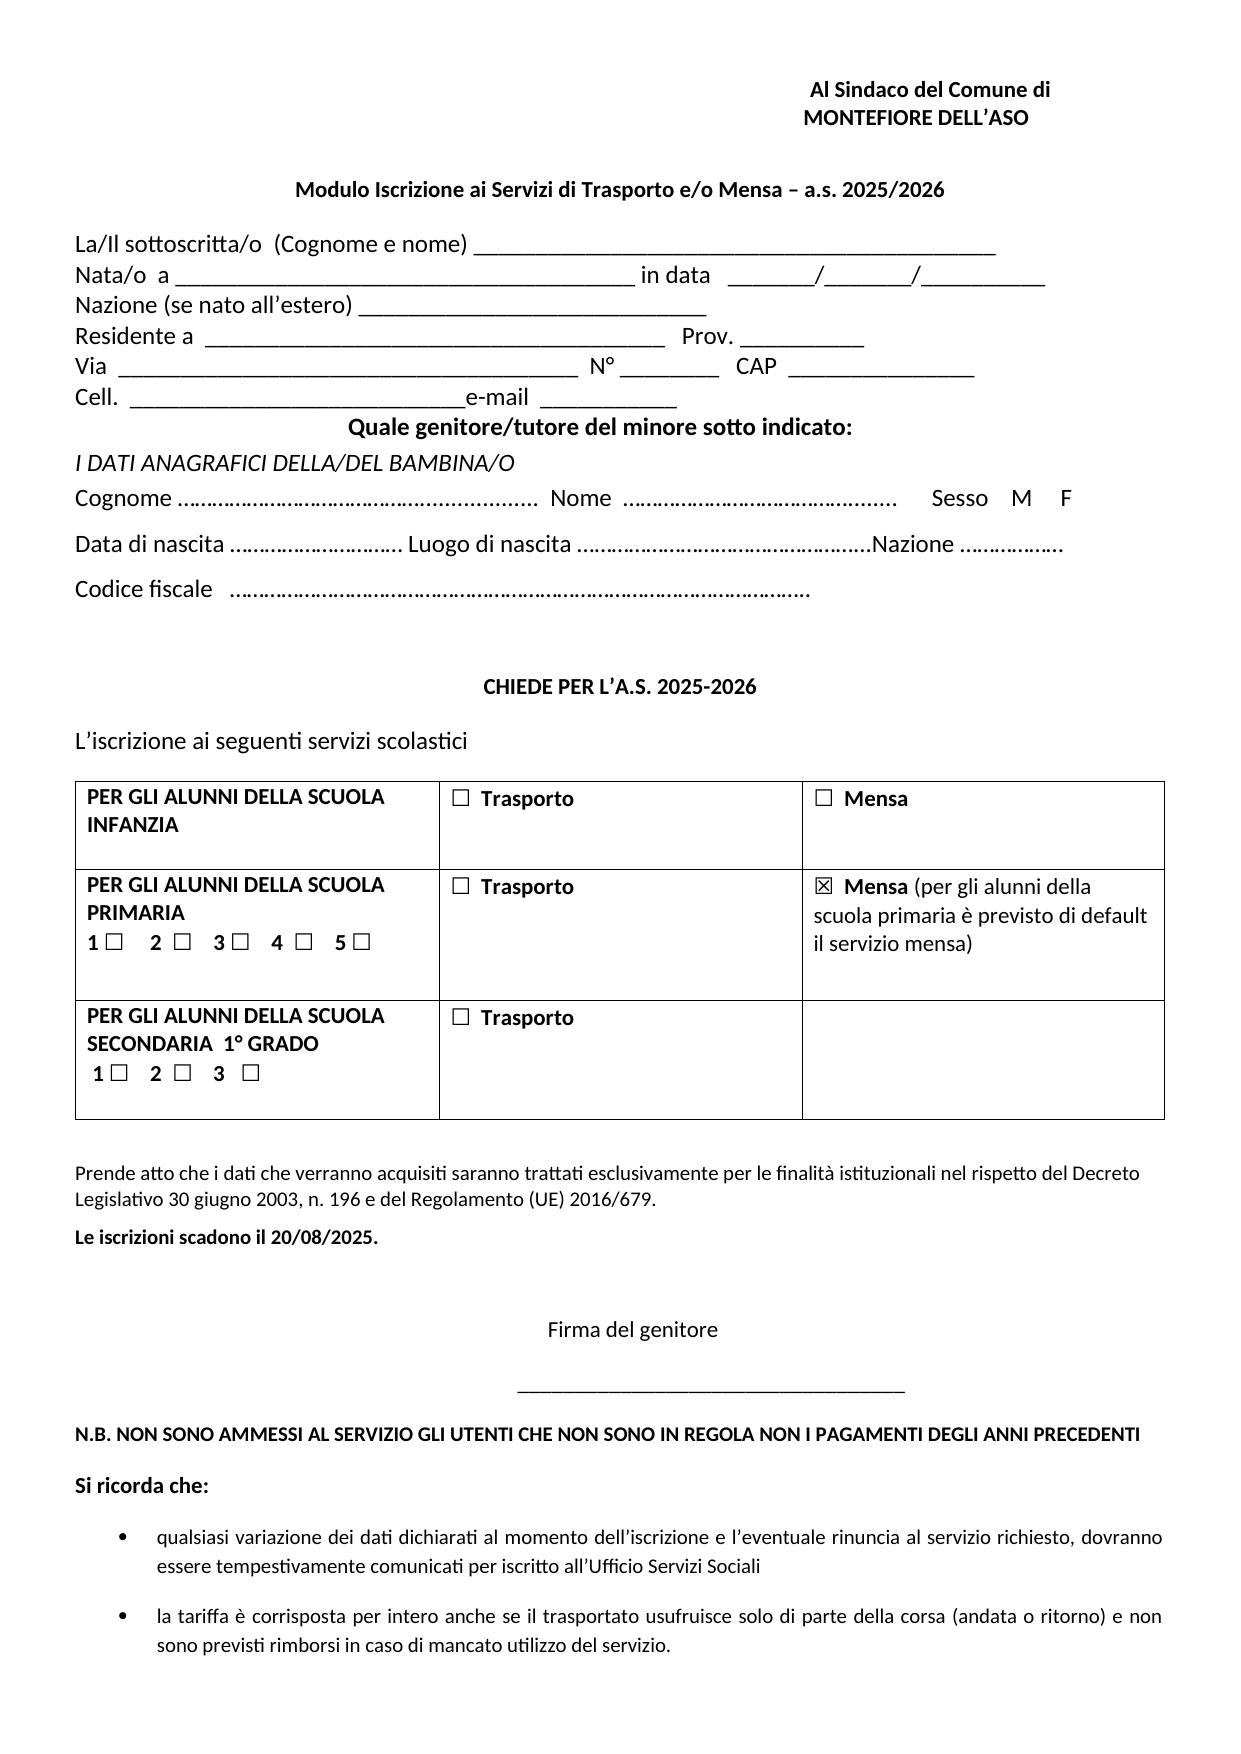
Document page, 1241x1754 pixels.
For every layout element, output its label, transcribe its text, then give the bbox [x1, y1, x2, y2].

text N.B. NON SONO AMMESSI AL SERVIZIO GLI UTENTI CHE NON SONO IN REGOLA NON I PAGAMENTI DEGLI ANNI PRECEDENTI [75, 1421, 1165, 1446]
text Prende atto che i dati che verranno acquisiti saranno trattati esclusivamente per le finalità istituzionali nel rispetto del Decreto Legislativo 30 giugno 2003, n. 196 e del Regolamento (UE) 2016/679. [75, 1161, 1165, 1211]
text I DATI ANAGRAFICI DELLA/DEL BAMBINA/O [75, 447, 1165, 478]
text Al Sindaco del Comune di [385, 75, 1165, 103]
text Codice fiscale ……………………………………………………………………………………….. [75, 574, 1165, 604]
text Firma del genitore [75, 1315, 1165, 1343]
text Data di nascita ………………………… Luogo di nascita …………………………………………...Nazione ……………… [75, 528, 1165, 558]
table_cell Mensa (per gli alunni della scuola primaria è previsto di default il servizio mensa) [803, 870, 1164, 1000]
text Nata/o a _____________________________________ in data _______/_______/__________ [75, 259, 1165, 289]
table_header PER GLI ALUNNI DELLA SCUOLA INFANZIA [76, 782, 439, 869]
text La/Il sottoscritta/o (Cognome e nome) __________________________________________ [75, 228, 1165, 259]
table_cell PER GLI ALUNNI DELLA SCUOLA PRIMARIA 1 2 3 4 5 [76, 870, 439, 1000]
list la tariffa è corrisposta per intero anche se il trasportato usufruisce solo di parte della corsa (andata o ritorno) e non sono previsti rimborsi in caso di mancato utilizzo del servizio. [119, 1603, 1165, 1658]
text Le iscrizioni scadono il 20/08/2025. [75, 1224, 1165, 1249]
text __________________________________ [75, 1368, 1165, 1396]
text Cell. ___________________________e-mail ___________ [75, 381, 1165, 411]
text Si ricorda che: [75, 1471, 1165, 1499]
table_cell PER GLI ALUNNI DELLA SCUOLA SECONDARIA 1° GRADO 1 2 3 [76, 1001, 439, 1119]
table_cell Trasporto [440, 870, 802, 1000]
table_header Mensa [803, 782, 1164, 869]
text L’iscrizione ai seguenti servizi scolastici [75, 725, 1165, 756]
text Cognome ……………………………………................... Nome …………………………………........ Sesso M F [75, 482, 1165, 513]
list qualsiasi variazione dei dati dichiarati al momento dell’iscrizione e l’eventuale rinuncia al servizio richiesto, dovranno essere tempestivamente comunicati per iscritto all’Ufficio Servizi Sociali [119, 1524, 1165, 1578]
text MONTEFIORE DELL’ASO [385, 103, 1165, 131]
table_cell Trasporto [440, 1001, 802, 1119]
table_header Trasporto [440, 782, 802, 869]
table_cell [803, 1001, 1164, 1119]
text Nazione (se nato all’estero) ____________________________ [75, 289, 1165, 320]
text CHIEDE PER L’A.S. 2025-2026 [75, 672, 1165, 700]
text Quale genitore/tutore del minore sotto indicato: [75, 411, 1165, 442]
text Residente a _____________________________________ Prov. __________ [75, 320, 1165, 350]
text Via _____________________________________ N° ________ CAP _______________ [75, 350, 1165, 381]
text Modulo Iscrizione ai Servizi di Trasporto e/o Mensa – a.s. 2025/2026 [75, 175, 1165, 203]
